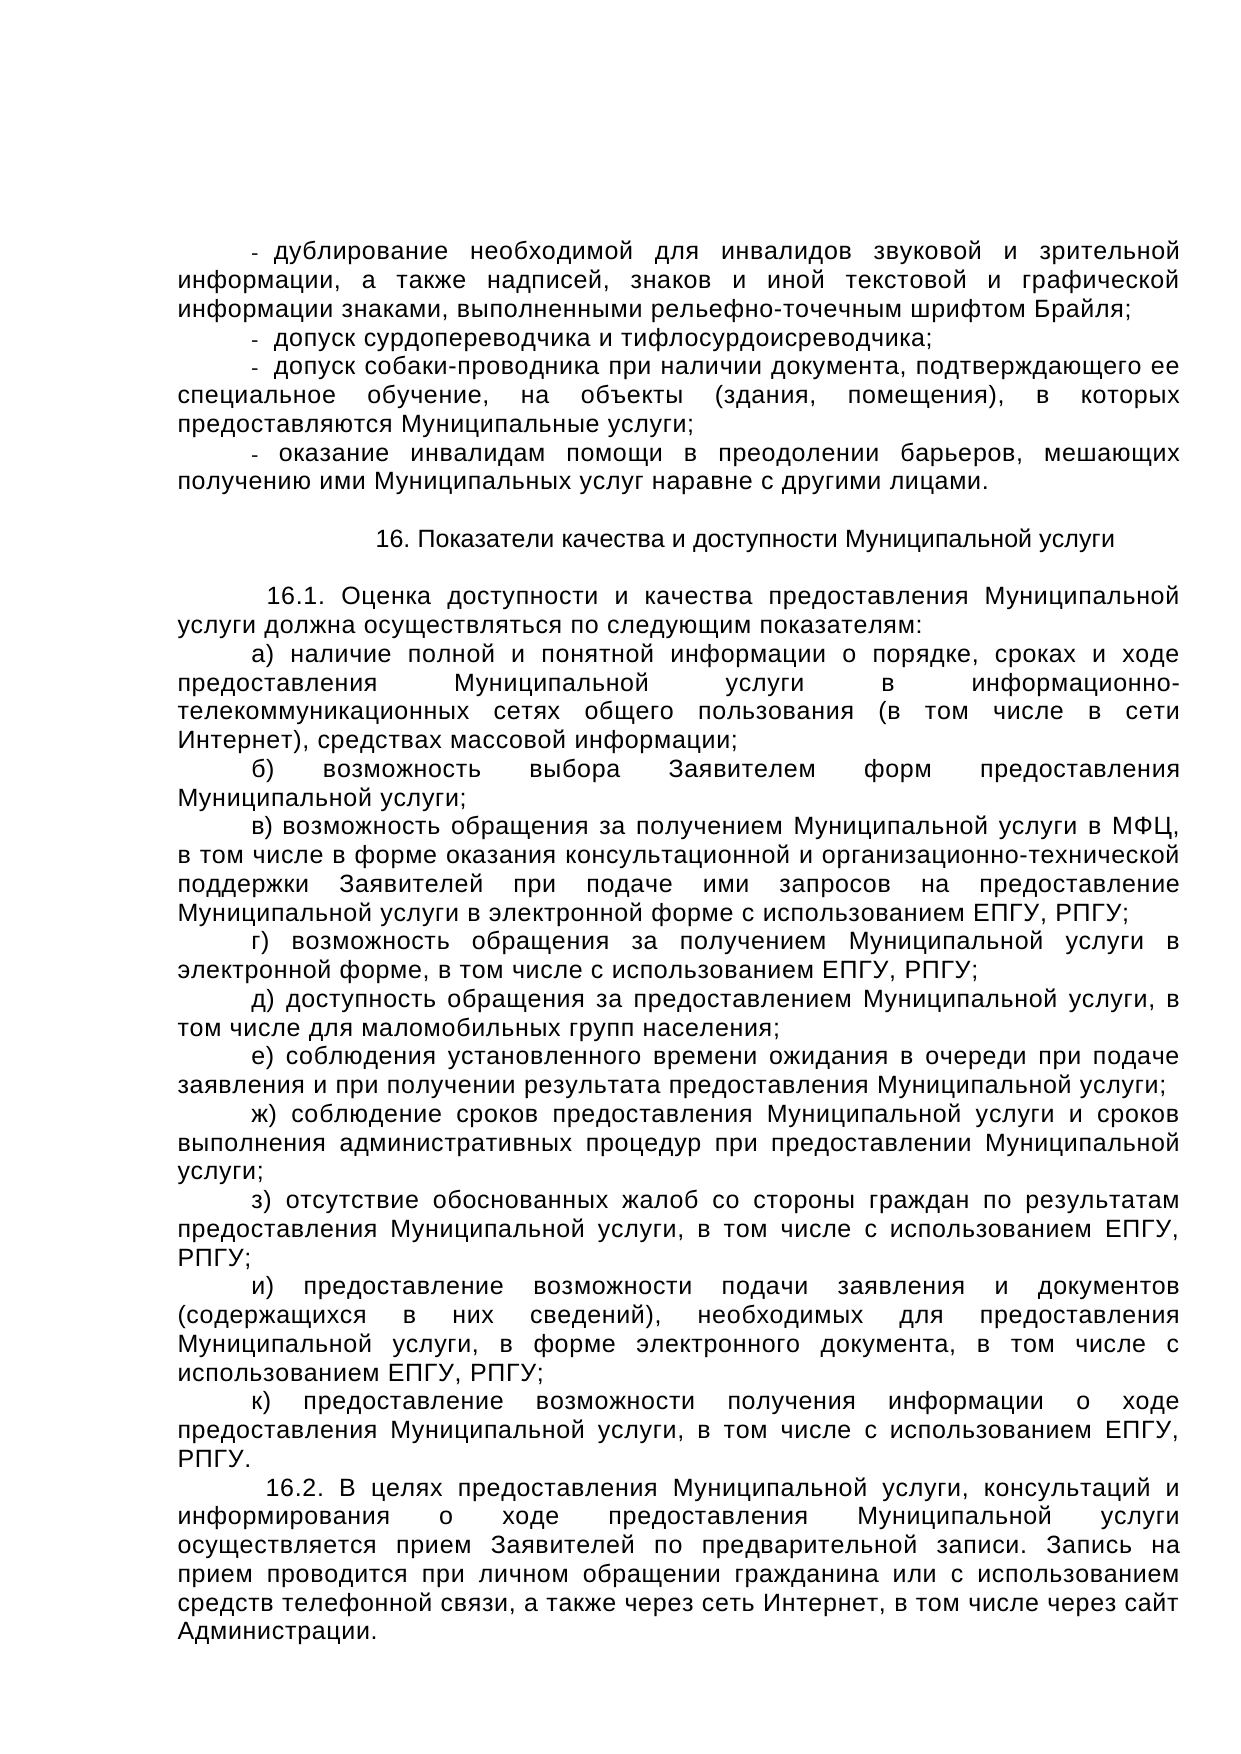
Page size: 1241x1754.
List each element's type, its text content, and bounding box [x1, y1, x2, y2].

text а) наличие полной и понятной информации о порядке, сроках и ходе предоставления Муниципальной услуги в информационно-телекоммуникационных сетях общего пользования (в том числе в сети Интернет), средствах массовой информации; [177, 639, 1181, 754]
text к) предоставление возможности получения информации о ходе предоставления Муниципальной услуги, в том числе с использованием ЕПГУ, РПГУ. [177, 1386, 1181, 1472]
text е) соблюдения установленного времени ожидания в очереди при подаче заявления и при получении результата предоставления Муниципальной услуги; [177, 1041, 1181, 1099]
text г) возможность обращения за получением Муниципальной услуги в электронной форме, в том числе с использованием ЕПГУ, РПГУ; [177, 926, 1181, 984]
text и) предоставление возможности подачи заявления и документов (содержащихся в них сведений), необходимых для предоставления Муниципальной услуги, в форме электронного документа, в том числе с использованием ЕПГУ, РПГУ; [177, 1271, 1181, 1386]
text ж) соблюдение сроков предоставления Муниципальной услуги и сроков выполнения административных процедур при предоставлении Муниципальной услуги; [177, 1099, 1181, 1185]
list дублирование необходимой для инвалидов звуковой и зрительной информации, а также надписей, знаков и иной текстовой и графической информации знаками, выполненными рельефно-точечным шрифтом Брайля; [177, 236, 1181, 322]
text 16.2. В целях предоставления Муниципальной услуги, консультаций и информирования о ходе предоставления Муниципальной услуги осуществляется прием Заявителей по предварительной записи. Запись на прием проводится при личном обращении гражданина или с использованием средств телефонной связи, а также через сеть Интернет, в том числе через сайт Администрации. [177, 1472, 1181, 1645]
text д) доступность обращения за предоставлением Муниципальной услуги, в том числе для маломобильных групп населения; [177, 984, 1181, 1041]
text 16.1. Оценка доступности и качества предоставления Муниципальной услуги должна осуществляться по следующим показателям: [177, 581, 1181, 639]
text б) возможность выбора Заявителем форм предоставления Муниципальной услуги; [177, 754, 1181, 811]
text 16. Показатели качества и доступности Муниципальной услуги [236, 524, 1181, 552]
text з) отсутствие обоснованных жалоб со стороны граждан по результатам предоставления Муниципальной услуги, в том числе с использованием ЕПГУ, РПГУ; [177, 1185, 1181, 1271]
list допуск собаки-проводника при наличии документа, подтверждающего ее специальное обучение, на объекты (здания, помещения), в которых предоставляются Муниципальные услуги; [177, 351, 1181, 437]
text в) возможность обращения за получением Муниципальной услуги в МФЦ, в том числе в форме оказания консультационной и организационно-технической поддержки Заявителей при подаче ими запросов на предоставление Муниципальной услуги в электронной форме с использованием ЕПГУ, РПГУ; [177, 811, 1181, 926]
list допуск сурдопереводчика и тифлосурдоисреводчика; [177, 322, 1181, 351]
list оказание инвалидам помощи в преодолении барьеров, мешающих получению ими Муниципальных услуг наравне с другими лицами. [177, 437, 1181, 495]
